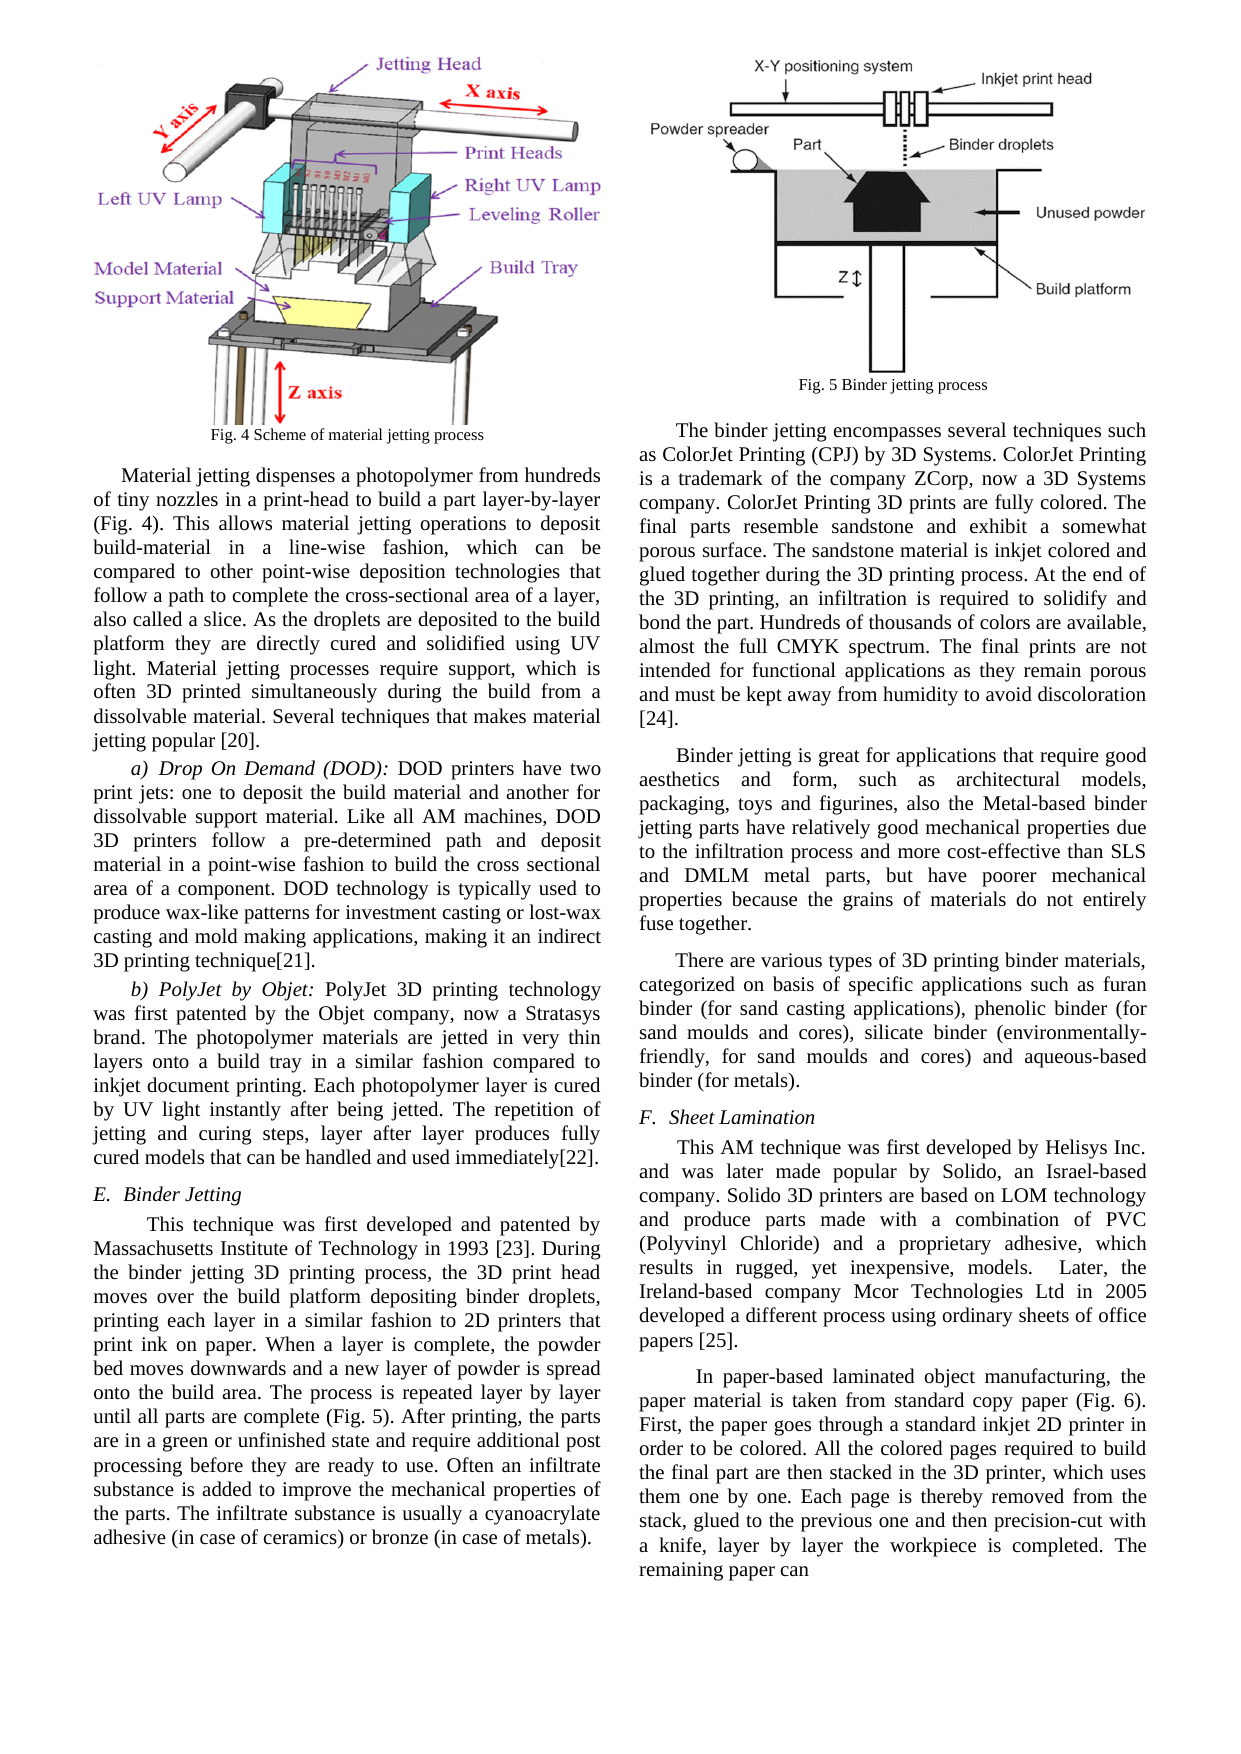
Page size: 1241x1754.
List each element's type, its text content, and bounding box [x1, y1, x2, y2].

text Fig. 5 Binder jetting process [639, 374, 1147, 393]
text In paper-based laminated object manufacturing, the paper material is taken from standard copy paper (Fig. 6). First, the paper goes through a standard inkjet 2D printer in order to be colored. All the colored pages required to build the final part are then stacked in the 3D printer, which uses them one by one. Each page is thereby removed from the stack, glued to the previous one and then precision-cut with a knife, layer by layer the workpiece is completed. The remaining paper can [639, 1364, 1147, 1581]
subtitle Drop On Demand (DOD): DOD printers have two print jets: one to deposit the build material and another for dissolvable support material. Like all AM machines, DOD 3D printers follow a pre-determined path and deposit material in a point-wise fashion to build the cross sectional area of a component. DOD technology is typically used to produce wax-like patterns for investment casting or lost-wax casting and mold making applications, making it an indirect 3D printing technique[21]. [93, 756, 601, 972]
text Material jetting dispenses a photopolymer from hundreds of tiny nozzles in a print-head to build a part layer-by-layer (Fig. 4). This allows material jetting operations to deposit build-material in a line-wise fashion, which can be compared to other point-wise deposition technologies that follow a path to complete the cross-sectional area of a layer, also called a slice. As the droplets are deposited to the build platform they are directly cured and solidified using UV light. Material jetting processes require support, which is often 3D printed simultaneously during the build from a dissolvable material. Several techniques that makes material jetting popular [20]. [93, 463, 601, 752]
text Binder jetting is great for applications that require good aesthetics and form, such as architectural models, packaging, toys and figurines, also the Metal-based binder jetting parts have relatively good mechanical properties due to the infiltration process and more cost-effective than SLS and DMLM metal parts, but have poorer mechanical properties because the grains of materials do not entirely fuse together. [639, 743, 1147, 935]
subtitle Binder Jetting [93, 1182, 601, 1206]
text The binder jetting encompasses several techniques such as ColorJet Printing (CPJ) by 3D Systems. ColorJet Printing is a trademark of the company ZCorp, now a 3D Systems company. ColorJet Printing 3D prints are fully colored. The final parts resemble sandstone and exhibit a somewhat porous surface. The sandstone material is inkjet colored and glued together during the 3D printing process. At the end of the 3D printing, an infiltration is required to solidify and bond the part. Hundreds of thousands of colors are available, almost the full CMYK spectrum. The final prints are not intended for functional applications as they remain porous and must be kept away from humidity to avoid discoloration [24]. [639, 417, 1147, 730]
text There are various types of 3D printing binder materials, categorized on basis of specific applications such as furan binder (for sand casting applications), phenolic binder (for sand moulds and cores), silicate binder (environmentally-friendly, for sand moulds and cores) and aqueous-based binder (for metals). [639, 948, 1147, 1092]
subtitle PolyJet by Objet: PolyJet 3D printing technology was first patented by the Objet company, now a Stratasys brand. The photopolymer materials are jetted in very thin layers onto a build tray in a similar fashion compared to inkjet document printing. Each photopolymer layer is cured by UV light instantly after being jetted. The repetition of jetting and curing steps, layer after layer produces fully cured models that can be handled and used immediately[22]. [93, 977, 601, 1169]
picture [638, 56, 1146, 375]
picture [93, 56, 601, 425]
text Fig. 4 Scheme of material jetting process [93, 425, 601, 444]
text This technique was first developed and patented by Massachusetts Institute of Technology in 1993 [23]. During the binder jetting 3D printing process, the 3D print head moves over the build platform depositing binder droplets, printing each layer in a similar fashion to 2D printers that print ink on paper. When a layer is complete, the powder bed moves downwards and a new layer of powder is spread onto the build area. The process is repeated layer by layer until all parts are complete (Fig. 5). After printing, the parts are in a green or unfinished state and require additional post processing before they are ready to use. Often an infiltrate substance is added to improve the mechanical properties of the parts. The infiltrate substance is usually a cyanoacrylate adhesive (in case of ceramics) or bronze (in case of metals). [93, 1212, 601, 1549]
text This AM technique was first developed by Helisys Inc. and was later made popular by Solido, an Israel-based company. Solido 3D printers are based on LOM technology and produce parts made with a combination of PVC (Polyvinyl Chloride) and a proprietary adhesive, which results in rugged, yet inexpensive, models. Later, the Ireland-based company Mcor Technologies Ltd in 2005 developed a different process using ordinary sheets of office papers [25]. [639, 1135, 1147, 1352]
subtitle Sheet Lamination [639, 1105, 1147, 1129]
